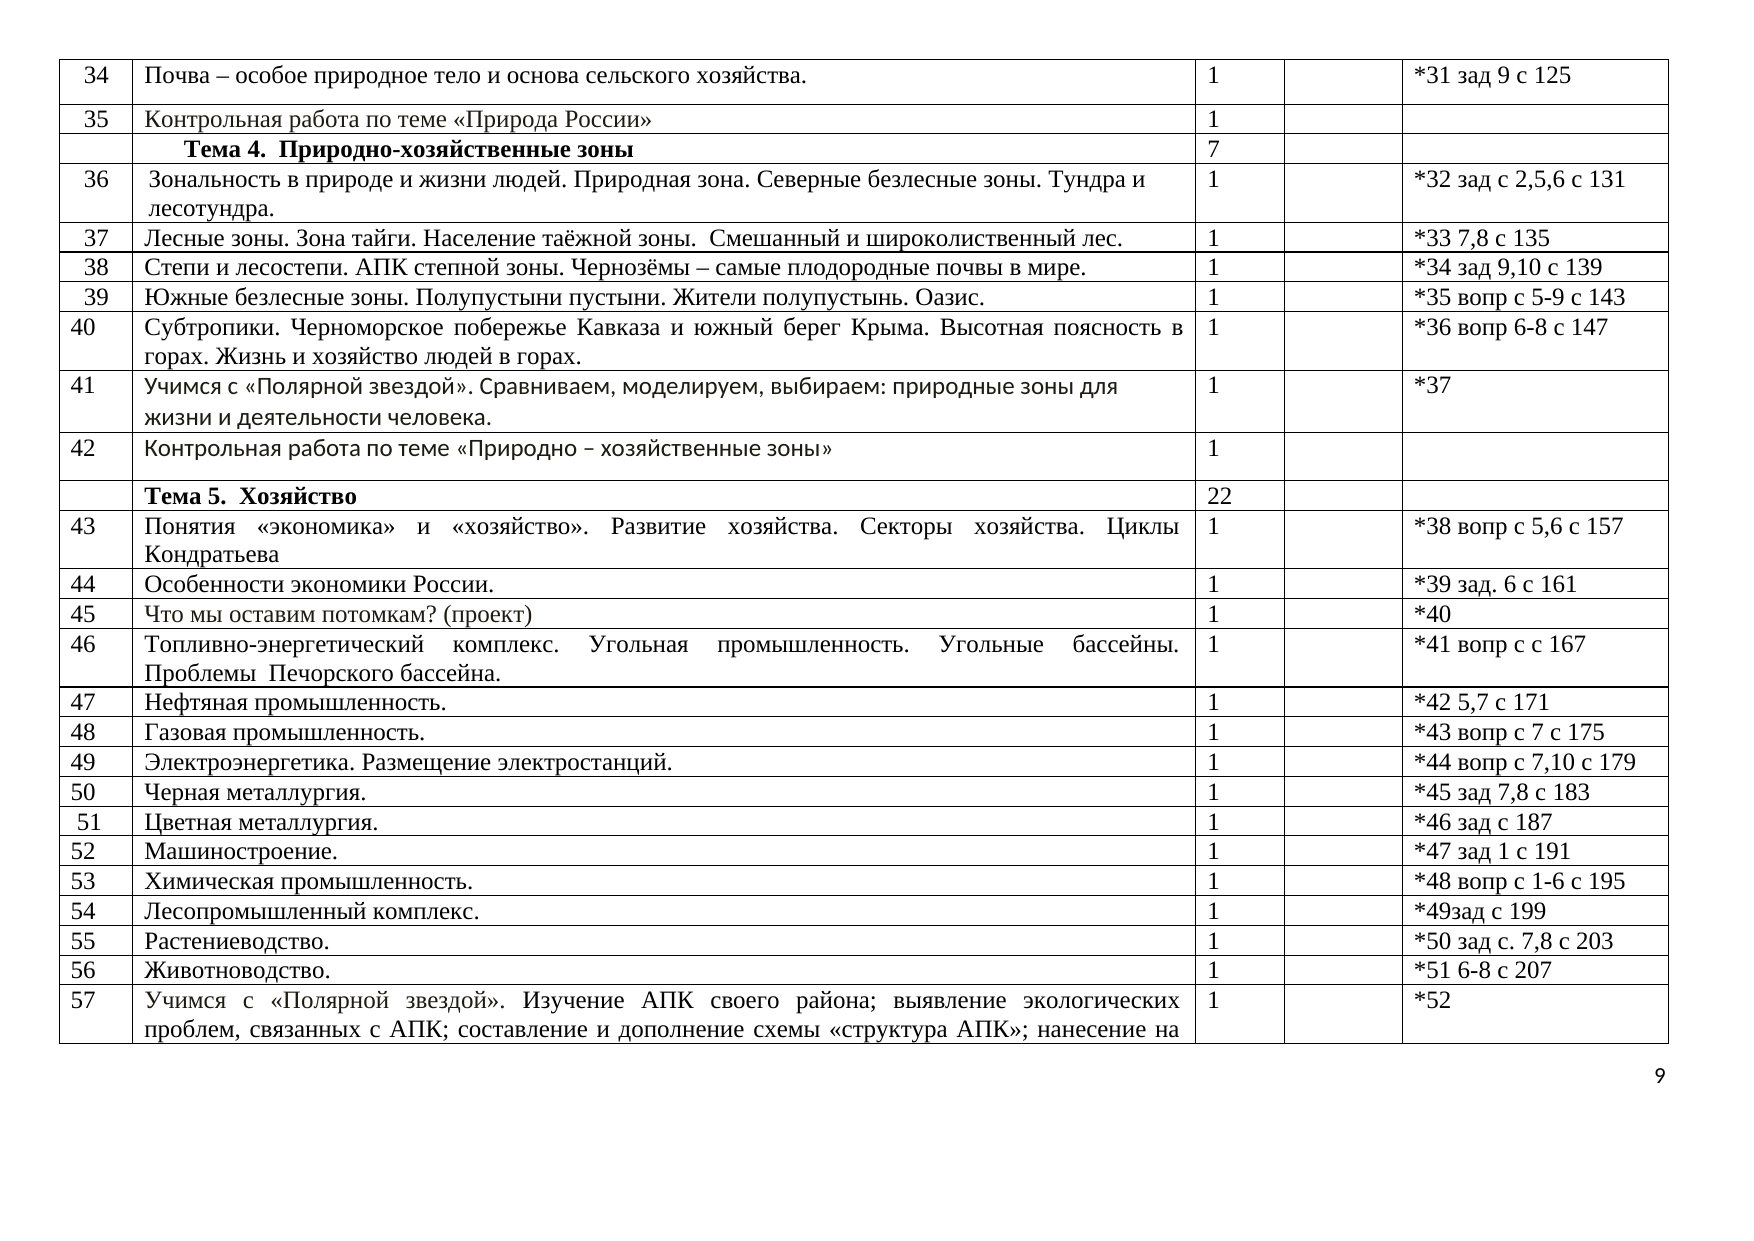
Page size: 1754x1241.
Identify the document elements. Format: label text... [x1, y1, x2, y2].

table_cell 50 [60, 777, 132, 806]
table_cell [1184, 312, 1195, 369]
table_cell 43 [60, 511, 132, 568]
table_cell [1285, 985, 1402, 1043]
table_cell 48 [60, 717, 132, 746]
table_cell 1 [1196, 896, 1284, 925]
table_cell *31 зад 9 с 125 [1403, 60, 1668, 103]
table_cell 49 [60, 747, 132, 776]
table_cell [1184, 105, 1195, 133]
table_cell 1 [1196, 985, 1284, 1043]
table_cell Нефтяная промышленность. [133, 688, 1195, 716]
table_cell Что мы оставим потомкам? (проект) [133, 599, 1195, 628]
table_cell *44 вопр с 7,10 с 179 [1403, 747, 1668, 776]
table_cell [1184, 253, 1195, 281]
table_cell 1 [1196, 777, 1284, 806]
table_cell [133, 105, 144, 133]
table_cell [60, 481, 132, 510]
table_cell *43 вопр с 7 с 175 [1403, 717, 1668, 746]
table_cell 1 [1196, 688, 1284, 716]
table_cell Электроэнергетика. Размещение электростанций. [133, 747, 1195, 776]
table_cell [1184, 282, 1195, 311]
table_cell *42 5,7 с 171 [1403, 688, 1668, 716]
table_cell *41 вопр с с 167 [1403, 629, 1668, 686]
table_cell [1285, 60, 1402, 103]
table_cell 38 [60, 253, 132, 281]
table_cell Цветная металлургия. [133, 807, 1195, 835]
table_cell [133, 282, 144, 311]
table_cell 1 [1196, 569, 1284, 598]
table_cell Тема 5. Хозяйство [133, 481, 1195, 510]
table_cell Лесопромышленный комплекс. [133, 896, 1195, 925]
table_cell Контрольная работа по теме «Природно – хозяйственные зоны» [133, 433, 1195, 480]
table_cell Растениеводство. [133, 926, 1195, 954]
table_cell [1285, 223, 1402, 251]
table_cell *37 [1403, 371, 1668, 432]
table_cell [1285, 134, 1402, 163]
table_cell 1 [1196, 312, 1284, 369]
table_cell 45 [60, 599, 132, 628]
table_cell 55 [60, 926, 132, 954]
table_cell 44 [60, 569, 132, 598]
table_cell 1 [1196, 223, 1284, 251]
table_cell 57 [60, 985, 132, 1043]
table_cell [1285, 105, 1402, 133]
table_cell [1285, 777, 1402, 806]
table_cell [1285, 688, 1402, 716]
table_cell [1285, 511, 1402, 568]
table_cell 40 [60, 312, 132, 369]
table_cell [1285, 866, 1402, 895]
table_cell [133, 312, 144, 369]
table_cell [1285, 836, 1402, 865]
table_cell *33 7,8 с 135 [1403, 223, 1668, 251]
table_cell Зональность в природе и жизни людей. Природная зона. Северные безлесные зоны. Тундра и лесотундра. [133, 164, 1195, 222]
table_cell *35 вопр с 5-9 с 143 [1403, 282, 1668, 311]
table_cell Химическая промышленность. [133, 866, 1195, 895]
table_cell 54 [60, 896, 132, 925]
table_cell 1 [1196, 836, 1284, 865]
table_cell 1 [1196, 371, 1284, 432]
table_cell [1285, 253, 1402, 281]
table_cell [1285, 629, 1402, 686]
table_cell *39 зад. 6 с 161 [1403, 569, 1668, 598]
table_cell 1 [1196, 282, 1284, 311]
table_cell 34 [60, 60, 132, 103]
table_cell 1 [1196, 956, 1284, 984]
table_cell 56 [60, 956, 132, 984]
table_cell [1285, 896, 1402, 925]
table_cell [1403, 134, 1668, 163]
table_cell *48 вопр с 1-6 с 195 [1403, 866, 1668, 895]
table_cell Черная металлургия. [133, 777, 1195, 806]
table_cell 53 [60, 866, 132, 895]
table_cell [1285, 807, 1402, 835]
table_cell 51 [60, 807, 132, 835]
table_cell Понятия «экономика» и «хозяйство». Развитие хозяйства. Секторы хозяйства. Циклы Кондратьева [133, 511, 1195, 568]
table_cell [1285, 926, 1402, 954]
table_cell 42 [60, 433, 132, 480]
table_cell [1403, 105, 1668, 133]
table_cell 47 [60, 688, 132, 716]
table_cell [1285, 599, 1402, 628]
table_cell *52 [1403, 985, 1668, 1043]
table_cell [1403, 481, 1668, 510]
table_cell [1285, 481, 1402, 510]
table_cell 1 [1196, 433, 1284, 480]
table_cell *32 зад с 2,5,6 с 131 [1403, 164, 1668, 222]
table_cell Топливно-энергетический комплекс. Угольная промышленность. Угольные бассейны. Проблемы Печорского бассейна. [133, 629, 1195, 686]
table_cell [1285, 569, 1402, 598]
table_cell *40 [1403, 599, 1668, 628]
table_cell 1 [1196, 807, 1284, 835]
table_cell 1 [1196, 511, 1284, 568]
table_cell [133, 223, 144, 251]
table_cell Газовая промышленность. [133, 717, 1195, 746]
table_cell [60, 134, 132, 163]
table_cell Машиностроение. [133, 836, 1195, 865]
table_cell *45 зад 7,8 с 183 [1403, 777, 1668, 806]
table_cell 1 [1196, 747, 1284, 776]
table_cell *34 зад 9,10 с 139 [1403, 253, 1668, 281]
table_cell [133, 985, 1195, 1043]
table_cell 1 [1196, 866, 1284, 895]
table_cell Животноводство. [133, 956, 1195, 984]
table_cell Учимся с «Полярной звездой». Сравниваем, моделируем, выбираем: природные зоны для жизни и деятельности человека. [133, 371, 1195, 432]
table_cell 1 [1196, 926, 1284, 954]
table_cell 22 [1196, 481, 1284, 510]
table_cell *49зад с 199 [1403, 896, 1668, 925]
table_cell 1 [1196, 60, 1284, 103]
table_cell 52 [60, 836, 132, 865]
table_cell [1285, 371, 1402, 432]
table_cell 37 [60, 223, 132, 251]
table_cell Почва – особое природное тело и основа сельского хозяйства. [133, 60, 1195, 103]
table_cell *50 зад с. 7,8 с 203 [1403, 926, 1668, 954]
table_cell 39 [60, 282, 132, 311]
table_cell [1285, 312, 1402, 369]
table_cell 1 [1196, 717, 1284, 746]
table_cell *46 зад с 187 [1403, 807, 1668, 835]
table_cell *47 зад 1 с 191 [1403, 836, 1668, 865]
table_cell [1285, 433, 1402, 480]
table_cell [1285, 747, 1402, 776]
table_cell [1285, 164, 1402, 222]
table_cell 7 [1196, 134, 1284, 163]
table_cell 41 [60, 371, 132, 432]
table_cell Тема 4. Природно-хозяйственные зоны [133, 134, 1195, 163]
table_cell Особенности экономики России. [133, 569, 1195, 598]
table_cell 35 [60, 105, 132, 133]
table_cell *38 вопр с 5,6 с 157 [1403, 511, 1668, 568]
table_cell *51 6-8 с 207 [1403, 956, 1668, 984]
table_cell 1 [1196, 629, 1284, 686]
table_cell 36 [60, 164, 132, 222]
table_cell *36 вопр 6-8 с 147 [1403, 312, 1668, 369]
table_cell 1 [1196, 105, 1284, 133]
table_cell [1285, 717, 1402, 746]
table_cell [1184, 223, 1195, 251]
table_cell [1285, 282, 1402, 311]
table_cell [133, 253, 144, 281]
table_cell [1285, 956, 1402, 984]
table_cell 1 [1196, 253, 1284, 281]
table_cell [1403, 433, 1668, 480]
table_cell 1 [1196, 164, 1284, 222]
table_cell 46 [60, 629, 132, 686]
table_cell 1 [1196, 599, 1284, 628]
